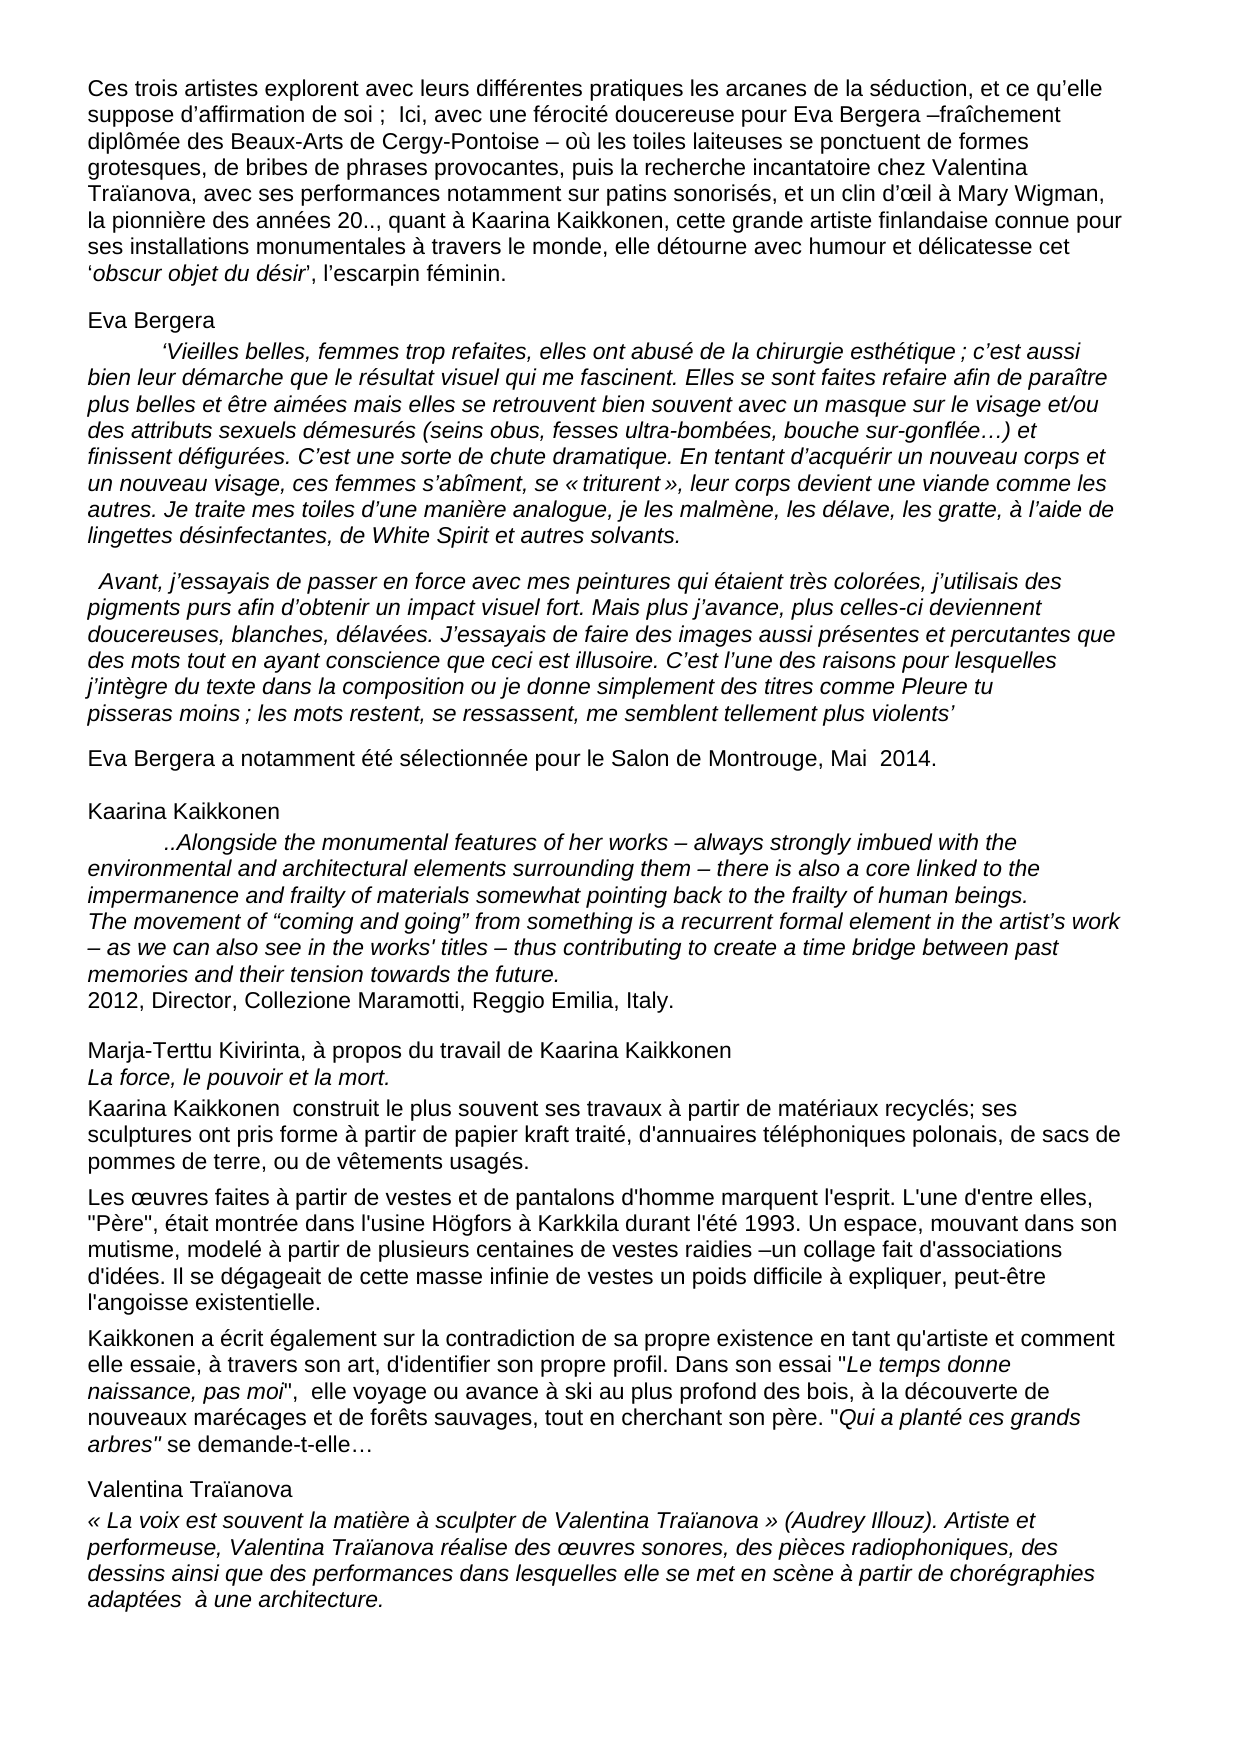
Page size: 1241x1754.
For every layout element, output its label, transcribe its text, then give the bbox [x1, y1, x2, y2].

text Kaarina Kaikkonen [87, 798, 1125, 824]
text Eva Bergera a notamment été sélectionnée pour le Salon de Montrouge, Mai 2014. [87, 745, 1125, 771]
subtitle Marja-Terttu Kivirinta, à propos du travail de Kaarina Kaikkonen [87, 1037, 1125, 1064]
text « La voix est souvent la matière à sculpter de Valentina Traïanova » (Audrey Illouz). Artiste et performeuse, Valentina Traïanova réalise des œuvres sonores, des pièces radiophoniques, des dessins ainsi que des performances dans lesquelles elle se met en scène à partir de chorégraphies adaptées à une architecture. [87, 1507, 1125, 1613]
text Valentina Traïanova [87, 1476, 1125, 1502]
text Avant, j’essayais de passer en force avec mes peintures qui étaient très colorées, j’utilisais des pigments purs afin d’obtenir un impact visuel fort. Mais plus j’avance, plus celles-ci deviennent doucereuses, blanches, délavées. J’essayais de faire des images aussi présentes et percutantes que des mots tout en ayant conscience que ceci est illusoire. C’est l’une des raisons pour lesquelles j’intègre du texte dans la composition ou je donne simplement des titres comme Pleure tu pisseras moins ; les mots restent, se ressassent, me semblent tellement plus violents’ [87, 568, 1125, 726]
text ..Alongside the monumental features of her works – always strongly imbued with the environmental and architectural elements surrounding them – there is also a core linked to the impermanence and frailty of materials somewhat pointing back to the frailty of human beings. [87, 829, 1125, 908]
text 2012, Director, Collezione Maramotti, Reggio Emilia, Italy. [87, 987, 1125, 1013]
text ‘Vieilles belles, femmes trop refaites, elles ont abusé de la chirurgie esthétique ; c’est aussi bien leur démarche que le résultat visuel qui me fascinent. Elles se sont faites refaire afin de paraître plus belles et être aimées mais elles se retrouvent bien souvent avec un masque sur le visage et/ou des attributs sexuels démesurés (seins obus, fesses ultra-bombées, bouche sur-gonflée…) et finissent défigurées. C’est une sorte de chute dramatique. En tentant d’acquérir un nouveau corps et un nouveau visage, ces femmes s’abîment, se « triturent », leur corps devient une viande comme les autres. Je traite mes toiles d’une manière analogue, je les malmène, les délave, les gratte, à l’aide de lingettes désinfectantes, de White Spirit et autres solvants. [87, 338, 1125, 549]
text Kaikkonen a écrit également sur la contradiction de sa propre existence en tant qu'artiste et comment elle essaie, à travers son art, d'identifier son propre profil. Dans son essai "Le temps donne naissance, pas moi", elle voyage ou avance à ski au plus profond des bois, à la découverte de nouveaux marécages et de forêts sauvages, tout en cherchant son père. "Qui a planté ces grands arbres" se demande-t-elle… [87, 1325, 1125, 1457]
text Eva Bergera [87, 307, 1125, 333]
text Les œuvres faites à partir de vestes et de pantalons d'homme marquent l'esprit. L'une d'entre elles, "Père", était montrée dans l'usine Högfors à Karkkila durant l'été 1993. Un espace, mouvant dans son mutisme, modelé à partir de plusieurs centaines de vestes raidies –un collage fait d'associations d'idées. Il se dégageait de cette masse infinie de vestes un poids difficile à expliquer, peut-être l'angoisse existentielle. [87, 1184, 1125, 1315]
text Kaarina Kaikkonen construit le plus souvent ses travaux à partir de matériaux recyclés; ses sculptures ont pris forme à partir de papier kraft traité, d'annuaires téléphoniques polonais, de sacs de pommes de terre, ou de vêtements usagés. [87, 1095, 1125, 1174]
text Ces trois artistes explorent avec leurs différentes pratiques les arcanes de la séduction, et ce qu’elle suppose d’affirmation de soi ; Ici, avec une férocité doucereuse pour Eva Bergera –fraîchement diplômée des Beaux-Arts de Cergy-Pontoise – où les toiles laiteuses se ponctuent de formes grotesques, de bribes de phrases provocantes, puis la recherche incantatoire chez Valentina Traïanova, avec ses performances notamment sur patins sonorisés, et un clin d’œil à Mary Wigman, la pionnière des années 20.., quant à Kaarina Kaikkonen, cette grande artiste finlandaise connue pour ses installations monumentales à travers le monde, elle détourne avec humour et délicatesse cet ‘obscur objet du désir’, l’escarpin féminin. [87, 75, 1125, 286]
text La force, le pouvoir et la mort. [87, 1064, 1125, 1090]
text The movement of “coming and going” from something is a recurrent formal element in the artist’s work – as we can also see in the works' titles – thus contributing to create a time bridge between past memories and their tension towards the future. [87, 908, 1125, 987]
